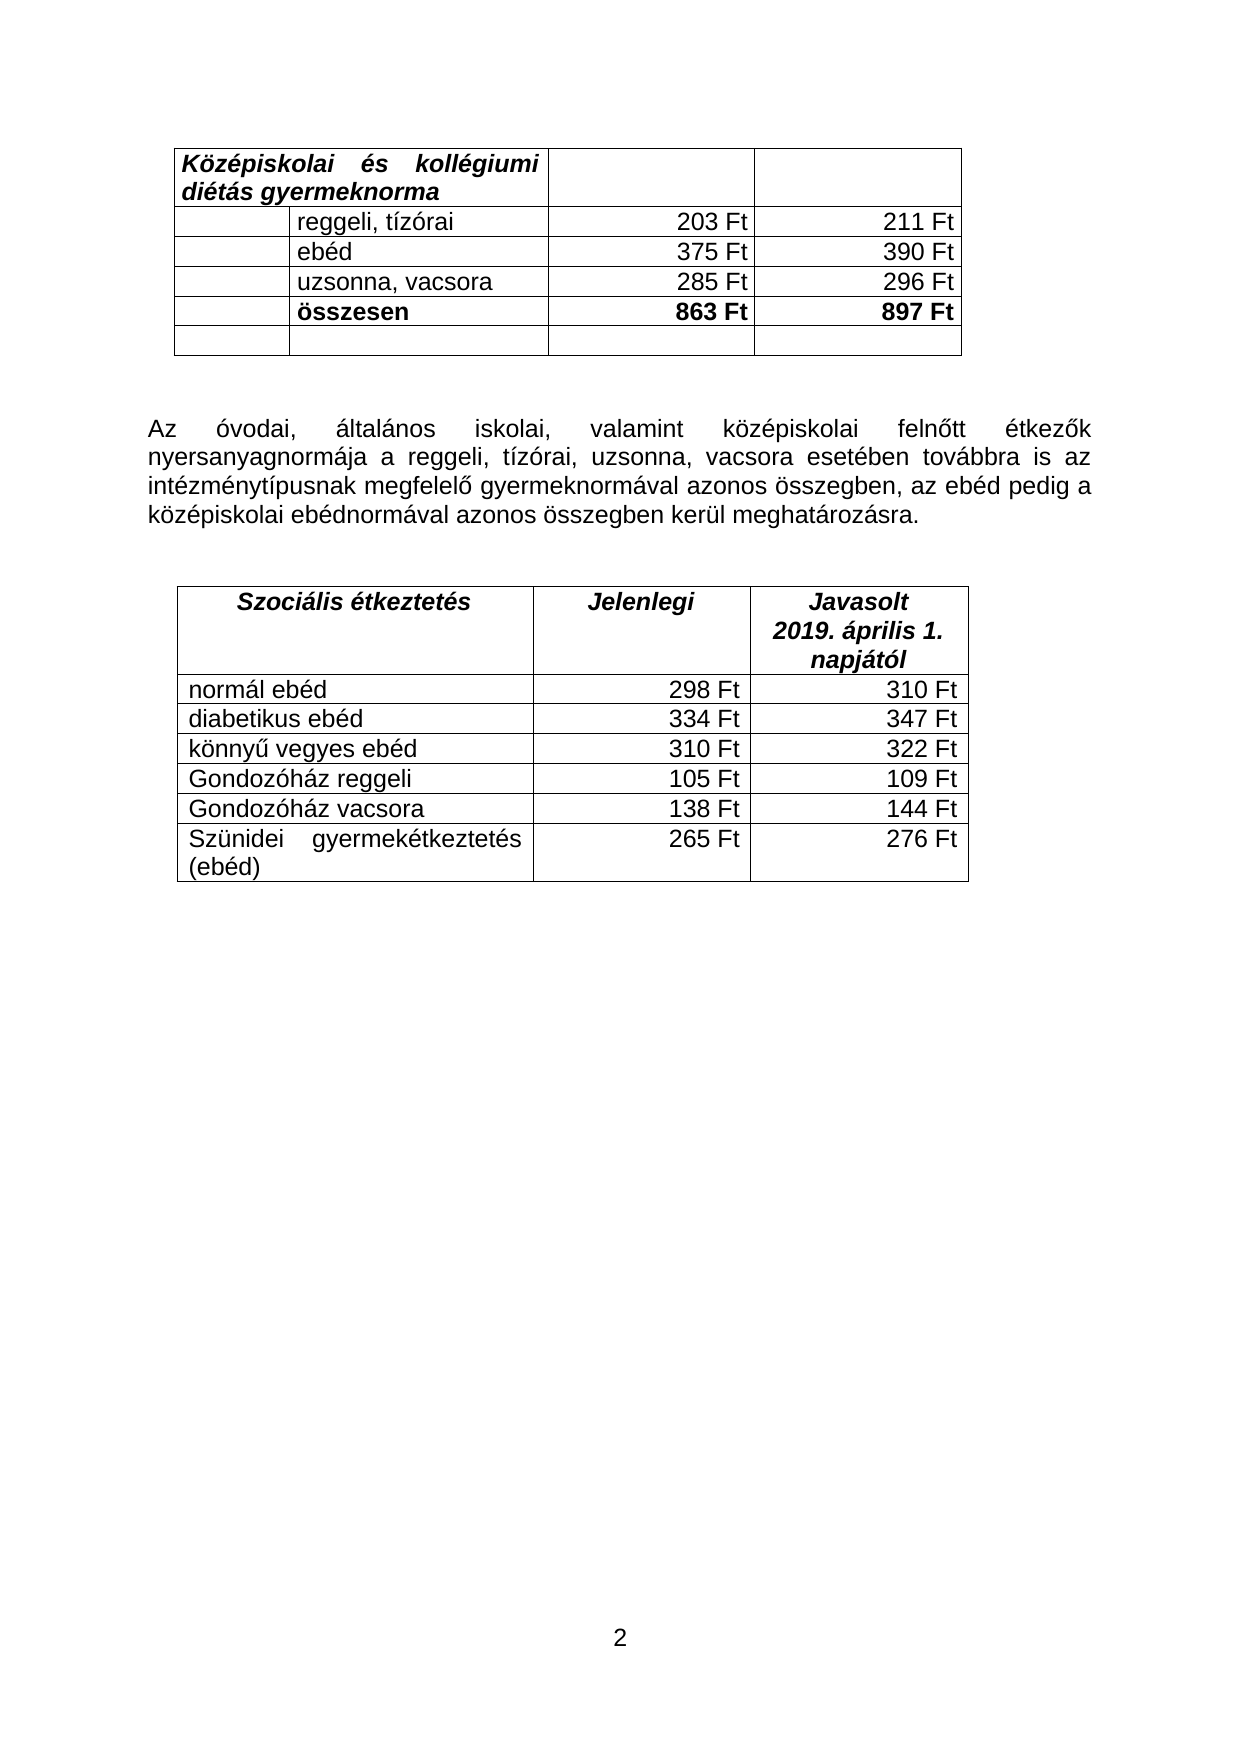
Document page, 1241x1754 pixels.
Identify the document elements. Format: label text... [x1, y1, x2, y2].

table_cell [755, 149, 961, 206]
table_cell [755, 326, 961, 355]
table_cell 276 Ft [751, 824, 968, 881]
table_cell ebéd [290, 237, 548, 266]
table_cell Gondozóház vacsora [178, 794, 533, 822]
table_cell 138 Ft [534, 794, 750, 822]
table_cell Szünidei gyermekétkeztetés (ebéd) [178, 824, 533, 881]
table_cell [175, 267, 289, 296]
table_cell [175, 207, 289, 236]
table_cell 211 Ft [755, 207, 961, 236]
table_cell 310 Ft [534, 734, 750, 763]
table_cell 144 Ft [751, 794, 968, 822]
table_cell 265 Ft [534, 824, 750, 881]
table_cell 347 Ft [751, 704, 968, 733]
table_header Szociális étkeztetés [178, 587, 533, 673]
table_cell 390 Ft [755, 237, 961, 266]
table_cell 897 Ft [755, 297, 961, 325]
table_cell 322 Ft [751, 734, 968, 763]
table_cell [175, 237, 289, 266]
table_cell 298 Ft [534, 675, 750, 703]
table_cell uzsonna, vacsora [290, 267, 548, 296]
table_cell könnyű vegyes ebéd [178, 734, 533, 763]
table_cell 285 Ft [549, 267, 754, 296]
table_cell normál ebéd [178, 675, 533, 703]
table_cell 296 Ft [755, 267, 961, 296]
table_cell 203 Ft [549, 207, 754, 236]
table_cell diabetikus ebéd [178, 704, 533, 733]
table_cell 105 Ft [534, 764, 750, 793]
table_cell Gondozóház reggeli [178, 764, 533, 793]
table_header Javasolt 2019. április 1. napjától [751, 587, 968, 673]
table_cell 109 Ft [751, 764, 968, 793]
table_cell összesen [290, 297, 548, 325]
table_cell [549, 326, 754, 355]
table_cell [175, 297, 289, 325]
table_cell 334 Ft [534, 704, 750, 733]
table_cell 375 Ft [549, 237, 754, 266]
table_cell 310 Ft [751, 675, 968, 703]
table_cell [290, 326, 548, 355]
table_header Jelenlegi [534, 587, 750, 673]
text Az óvodai, általános iskolai, valamint középiskolai felnőtt étkezők nyersanyagnormája a reggeli, tízórai, uzsonna, vacsora esetében továbbra is az intézménytípusnak megfelelő gyermeknormával azonos összegben, az ebéd pedig a középiskolai ebédnormával azonos összegben kerül meghatározásra. [148, 414, 1093, 529]
table_cell Középiskolai és kollégiumi diétás gyermeknorma [175, 149, 548, 206]
table_cell [549, 149, 754, 206]
table_cell [175, 326, 289, 355]
table_cell 863 Ft [549, 297, 754, 325]
table_cell reggeli, tízórai [290, 207, 548, 236]
